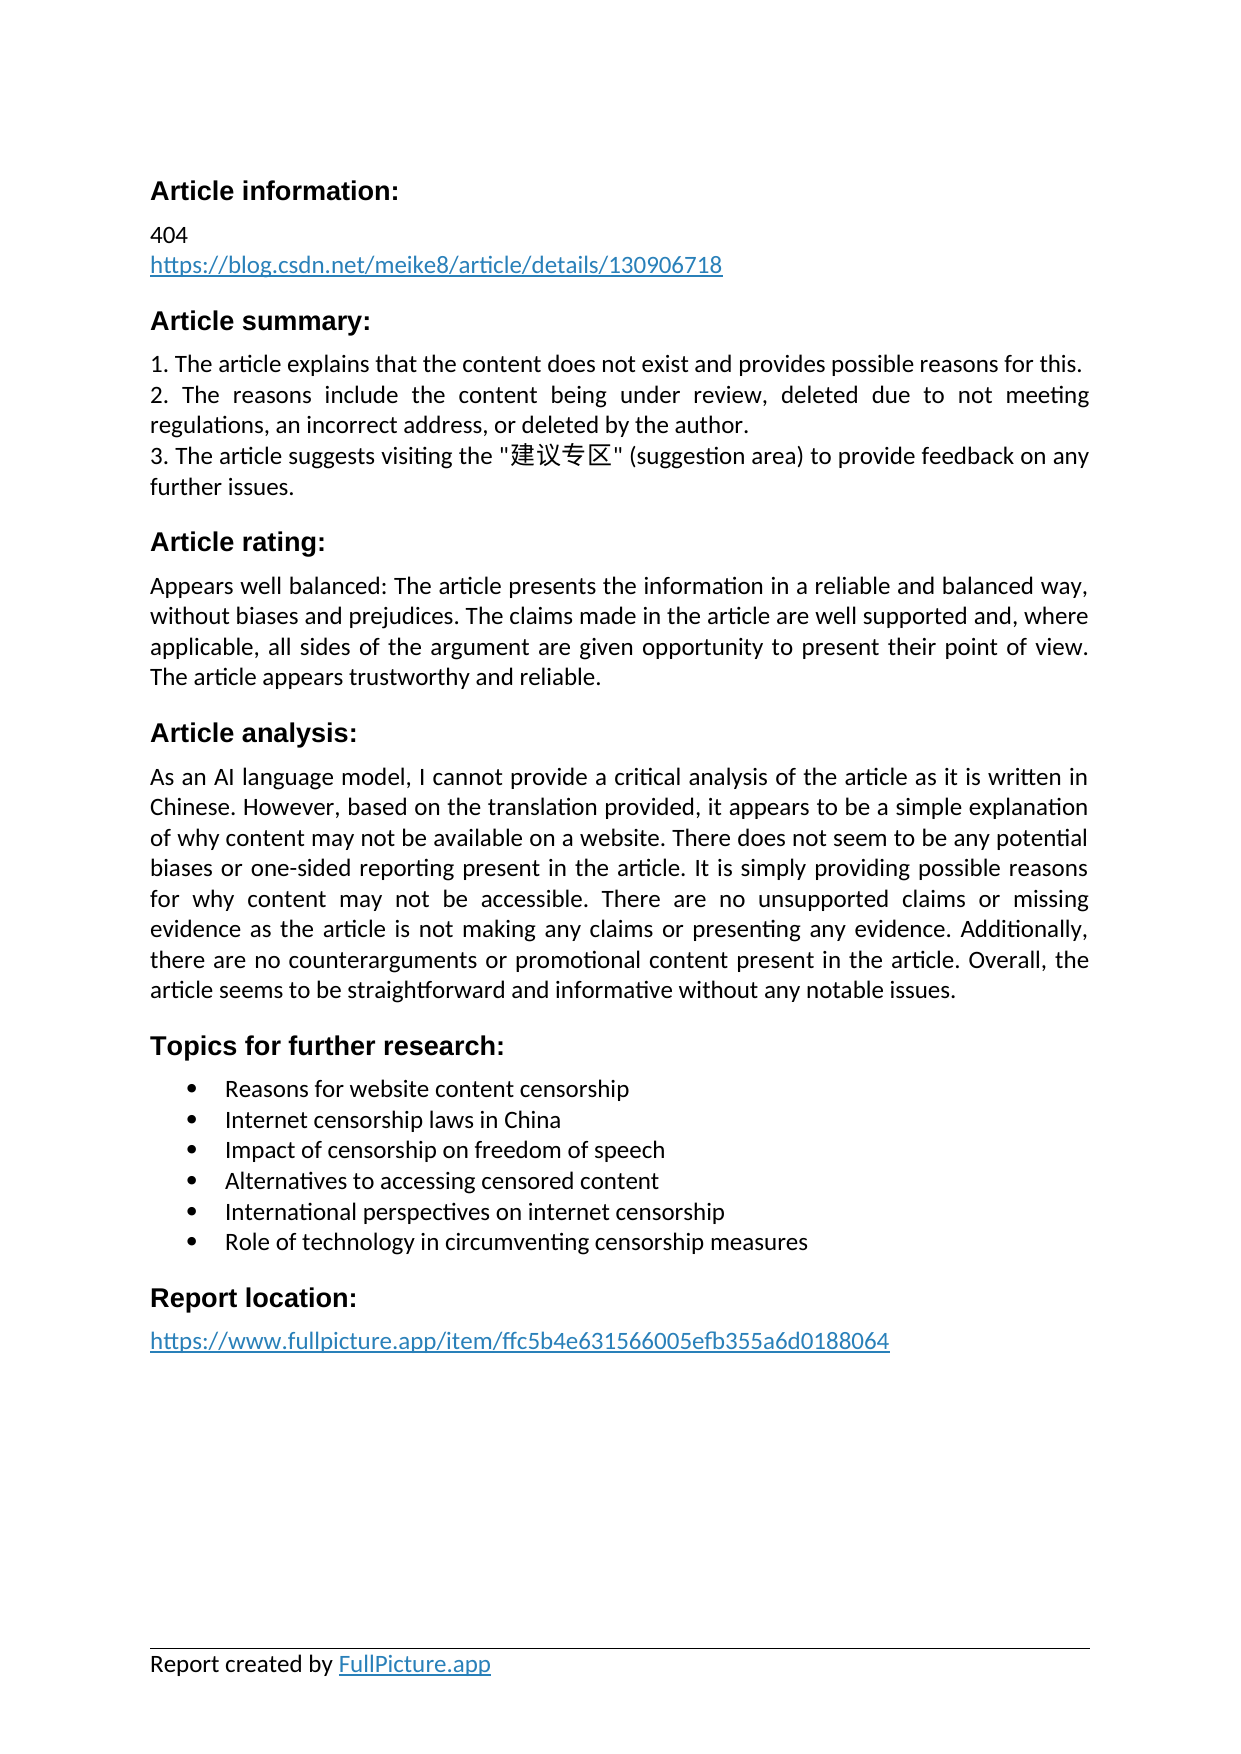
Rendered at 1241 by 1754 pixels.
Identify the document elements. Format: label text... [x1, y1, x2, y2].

subtitle Report location: [150, 1282, 1090, 1313]
text As an AI language model, I cannot provide a critical analysis of the article as it is written in Chinese. However, based on the translation provided, it appears to be a simple explanation of why content may not be available on a website. There does not seem to be any potential biases or one-sided reporting present in the article. It is simply providing possible reasons for why content may not be accessible. There are no unsupported claims or missing evidence as the article is not making any claims or presenting any evidence. Additionally, there are no counterarguments or promotional content present in the article. Overall, the article seems to be straightforward and informative without any notable issues. [150, 761, 1090, 1005]
subtitle Topics for further research: [150, 1030, 1090, 1061]
text 404https://blog.csdn.net/meike8/article/details/130906718 [150, 219, 1090, 280]
list International perspectives on internet censorship [187, 1196, 1090, 1226]
subtitle Article summary: [150, 305, 1090, 336]
text Appears well balanced: The article presents the information in a reliable and balanced way, without biases and prejudices. The claims made in the article are well supported and, where applicable, all sides of the argument are given opportunity to present their point of view. The article appears trustworthy and reliable. [150, 570, 1090, 692]
list Alternatives to accessing censored content [187, 1165, 1090, 1196]
text 2. The reasons include the content being under review, deleted due to not meeting regulations, an incorrect address, or deleted by the author. [150, 379, 1090, 440]
list Role of technology in circumventing censorship measures [187, 1226, 1090, 1257]
list Reasons for website content censorship [187, 1074, 1090, 1104]
list Internet censorship laws in China [187, 1104, 1090, 1135]
list Impact of censorship on freedom of speech [187, 1135, 1090, 1165]
subtitle Article information: [150, 175, 1090, 206]
text 1. The article explains that the content does not exist and provides possible reasons for this. [150, 348, 1090, 379]
subtitle Article analysis: [150, 717, 1090, 748]
text 3. The article suggests visiting the "建议专区" (suggestion area) to provide feedback on any further issues. [150, 440, 1090, 501]
text https://www.fullpicture.app/item/ffc5b4e631566005efb355a6d0188064 [150, 1326, 1090, 1356]
subtitle Article rating: [150, 526, 1090, 557]
